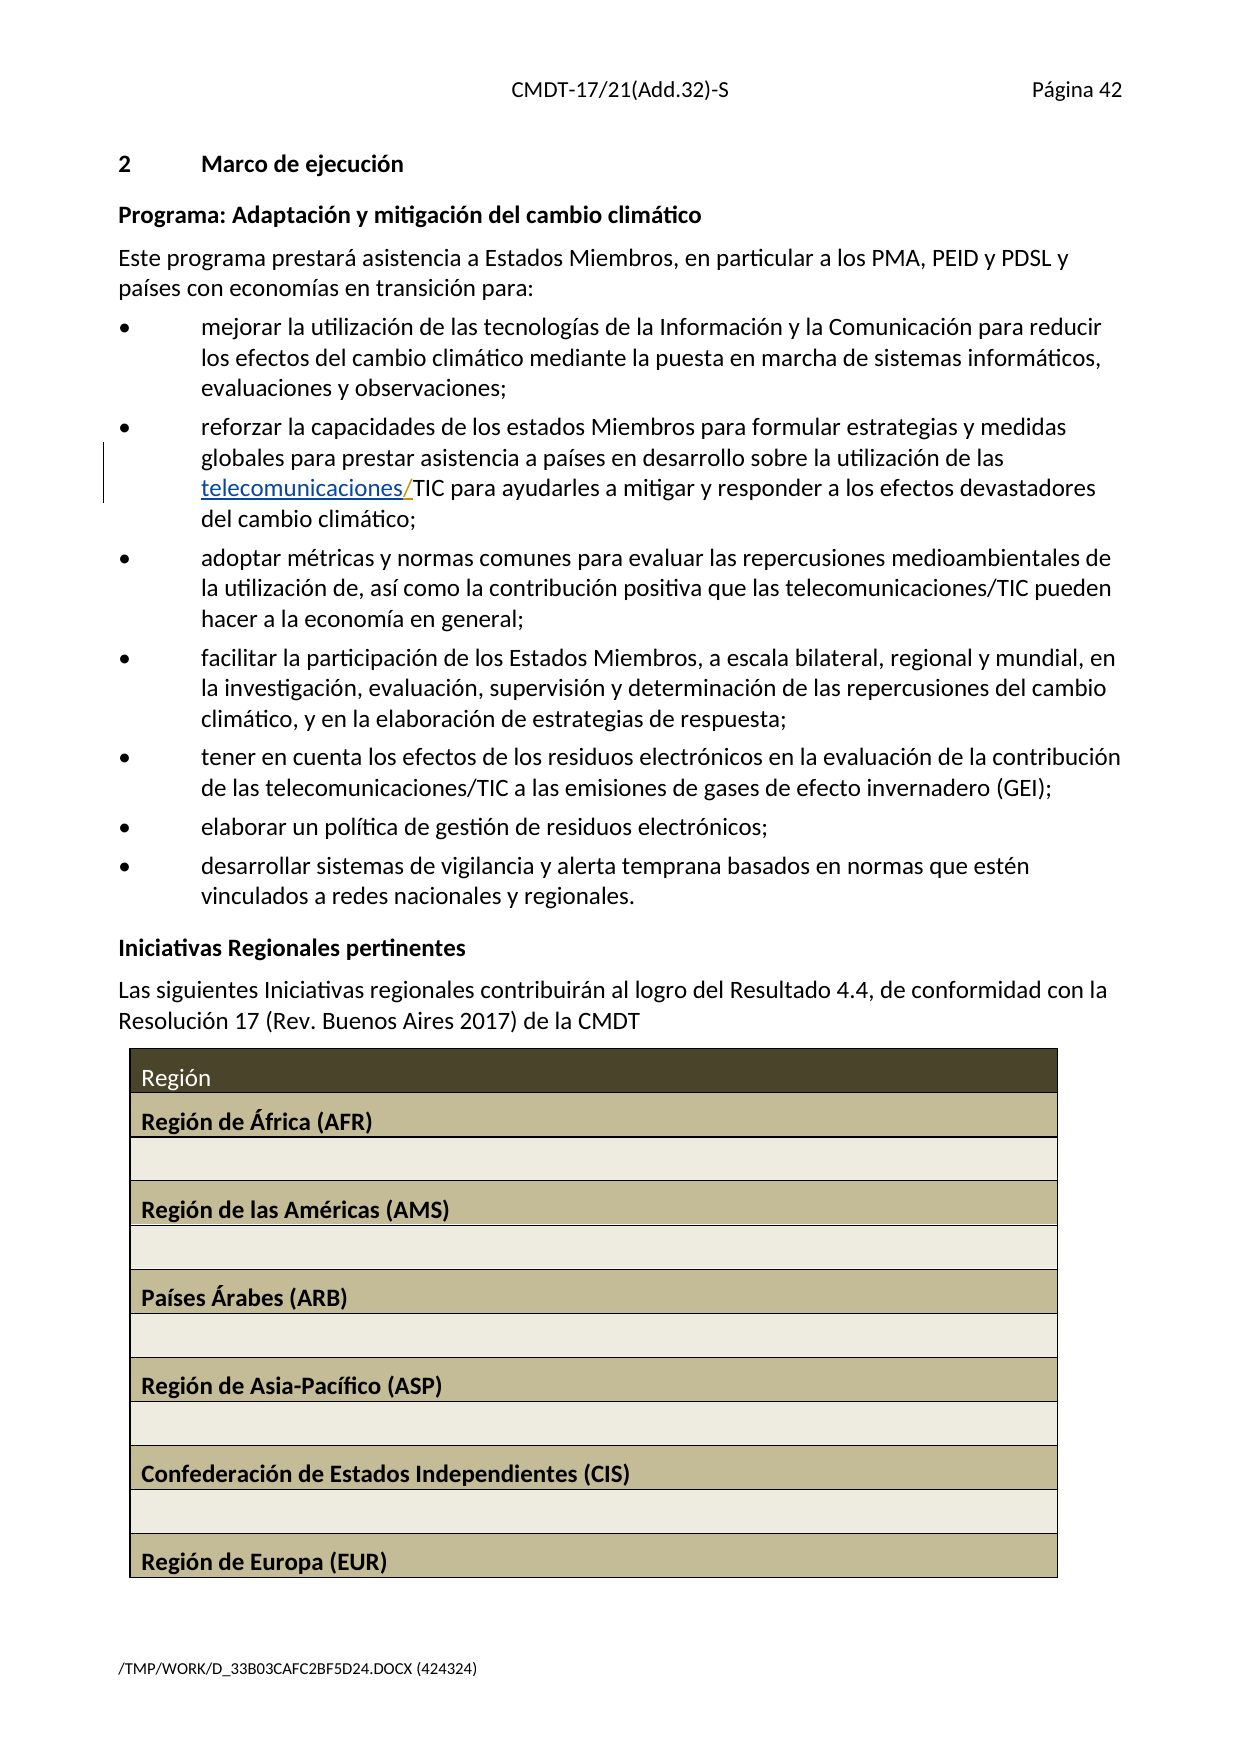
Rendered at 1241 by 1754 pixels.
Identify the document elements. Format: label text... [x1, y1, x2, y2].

text • facilitar la participación de los Estados Miembros, a escala bilateral, regional y mundial, en la investigación, evaluación, supervisión y determinación de las repercusiones del cambio climático, y en la elaboración de estrategias de respuesta; [118, 642, 1122, 733]
table_cell Región de África (AFR) [131, 1093, 1057, 1136]
table_cell Región de Asia-Pacífico (ASP) [131, 1358, 1057, 1401]
text • adoptar métricas y normas comunes para evaluar las repercusiones medioambientales de la utilización de, así como la contribución positiva que las telecomunicaciones/TIC pueden hacer a la economía en general; [118, 542, 1122, 633]
text • elaborar un política de gestión de residuos electrónicos; [118, 811, 1122, 841]
text • reforzar la capacidades de los estados Miembros para formular estrategias y medidas globales para prestar asistencia a países en desarrollo sobre la utilización de las TIC para ayudarles a mitigar y responder a los efectos devastadores del cambio climático; [118, 411, 1122, 533]
table_header Región [131, 1049, 1057, 1092]
table_cell [131, 1490, 1057, 1533]
subtitle 2 Marco de ejecución [118, 148, 1122, 178]
text • mejorar la utilización de las tecnologías de la Información y la Comunicación para reducir los efectos del cambio climático mediante la puesta en marcha de sistemas informáticos, evaluaciones y observaciones; [118, 311, 1122, 403]
subtitle Iniciativas Regionales pertinentes [118, 932, 1122, 962]
text Las siguientes Iniciativas regionales contribuirán al logro del Resultado 4.4, de conformidad con la Resolución 17 (Rev. Buenos Aires 2017) de la CMDT [118, 975, 1122, 1036]
table_cell Región de las Américas (AMS) [131, 1181, 1057, 1224]
subtitle Programa: Adaptación y mitigación del cambio climático [118, 199, 1122, 229]
table_cell Confederación de Estados Independientes (CIS) [131, 1446, 1057, 1489]
text • desarrollar sistemas de vigilancia y alerta temprana basados en normas que estén vinculados a redes nacionales y regionales. [118, 850, 1122, 911]
table_cell [131, 1138, 1057, 1180]
table_cell [131, 1402, 1057, 1445]
table_cell Región de Europa (EUR) [131, 1534, 1057, 1577]
text Este programa prestará asistencia a Estados Miembros, en particular a los PMA, PEID y PDSL y países con economías en transición para: [118, 242, 1122, 303]
table_cell Países Árabes (ARB) [131, 1270, 1057, 1313]
text • tener en cuenta los efectos de los residuos electrónicos en la evaluación de la contribución de las telecomunicaciones/TIC a las emisiones de gases de efecto invernadero (GEI); [118, 742, 1122, 803]
table_cell [131, 1314, 1057, 1357]
table_cell [131, 1226, 1057, 1268]
